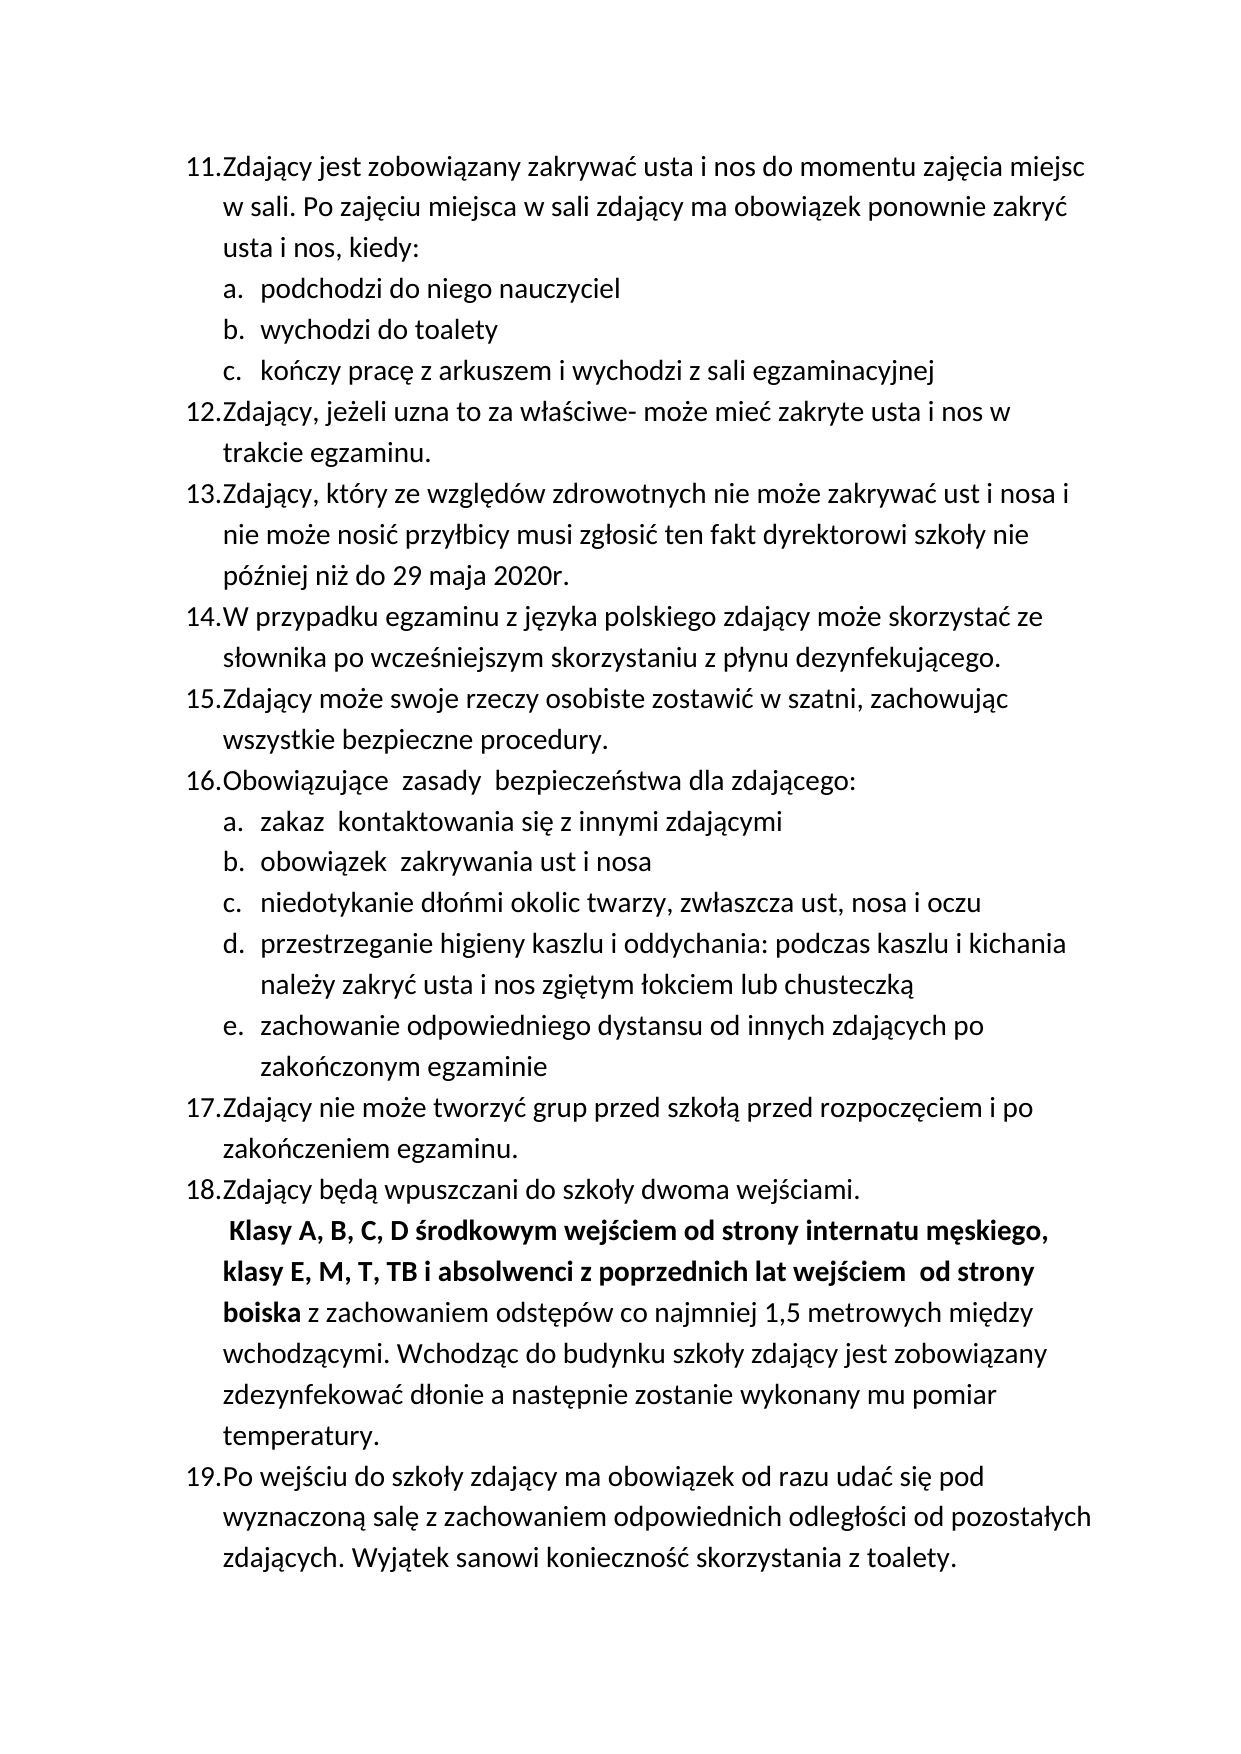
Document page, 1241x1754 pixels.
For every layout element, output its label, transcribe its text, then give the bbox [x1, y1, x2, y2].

list W przypadku egzaminu z języka polskiego zdający może skorzystać ze słownika po wcześniejszym skorzystaniu z płynu dezynfekującego. [185, 598, 1093, 674]
list kończy pracę z arkuszem i wychodzi z sali egzaminacyjnej [223, 352, 1093, 388]
list Zdający może swoje rzeczy osobiste zostawić w szatni, zachowując wszystkie bezpieczne procedury. [185, 680, 1093, 756]
list Po wejściu do szkoły zdający ma obowiązek od razu udać się pod wyznaczoną salę z zachowaniem odpowiednich odległości od pozostałych zdających. Wyjątek sanowi konieczność skorzystania z toalety. [185, 1458, 1093, 1575]
list niedotykanie dłońmi okolic twarzy, zwłaszcza ust, nosa i oczu [223, 884, 1093, 920]
list zakaz kontaktowania się z innymi zdającymi [223, 803, 1093, 838]
list Klasy A, B, C, D środkowym wejściem od strony internatu męskiego, klasy E, M, T, TB i absolwenci z poprzednich lat wejściem od strony boiska z zachowaniem odstępów co najmniej 1,5 metrowych między wchodzącymi. Wchodząc do budynku szkoły zdający jest zobowiązany zdezynfekować dłonie a następnie zostanie wykonany mu pomiar temperatury. [223, 1212, 1093, 1452]
list Zdający, jeżeli uzna to za właściwe- może mieć zakryte usta i nos w trakcie egzaminu. [185, 393, 1093, 470]
list Zdający, który ze względów zdrowotnych nie może zakrywać ust i nosa i nie może nosić przyłbicy musi zgłosić ten fakt dyrektorowi szkoły nie później niż do 29 maja 2020r. [185, 475, 1093, 593]
list przestrzeganie higieny kaszlu i oddychania: podczas kaszlu i kichania należy zakryć usta i nos zgiętym łokciem lub chusteczką [223, 925, 1093, 1002]
list Zdający nie może tworzyć grup przed szkołą przed rozpoczęciem i po zakończeniem egzaminu. [185, 1089, 1093, 1166]
list zachowanie odpowiedniego dystansu od innych zdających po zakończonym egzaminie [223, 1007, 1093, 1084]
list podchodzi do niego nauczyciel [223, 270, 1093, 306]
list wychodzi do toalety [223, 311, 1093, 347]
list Obowiązujące zasady bezpieczeństwa dla zdającego: [185, 762, 1093, 797]
list Zdający jest zobowiązany zakrywać usta i nos do momentu zajęcia miejsc w sali. Po zajęciu miejsca w sali zdający ma obowiązek ponownie zakryć usta i nos, kiedy: [185, 148, 1093, 265]
list obowiązek zakrywania ust i nosa [223, 843, 1093, 879]
list Zdający będą wpuszczani do szkoły dwoma wejściami. [185, 1171, 1093, 1207]
